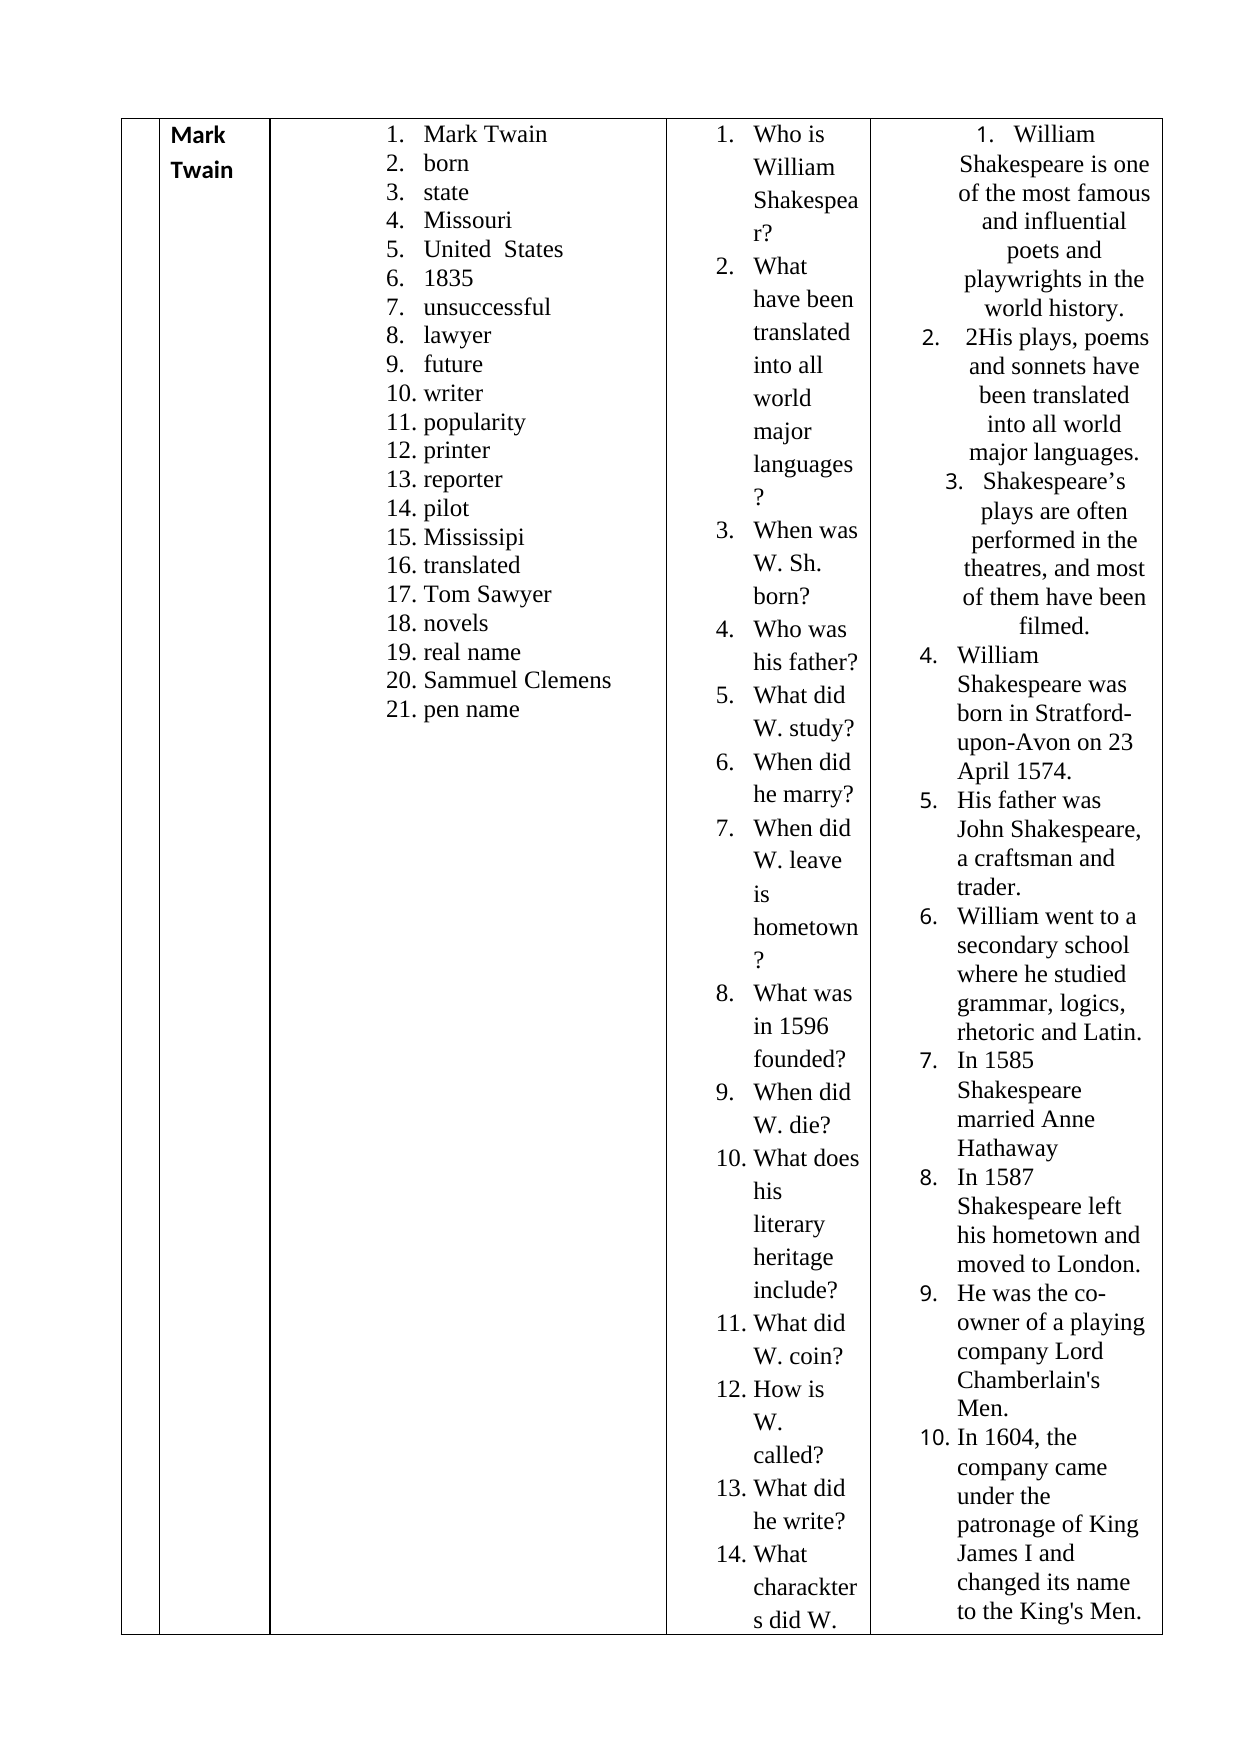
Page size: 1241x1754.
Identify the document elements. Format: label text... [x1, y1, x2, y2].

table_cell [667, 119, 870, 1634]
table_cell Mark Twain [160, 119, 269, 1634]
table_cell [271, 119, 666, 1634]
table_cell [871, 119, 1162, 1634]
table_cell [122, 119, 159, 1634]
